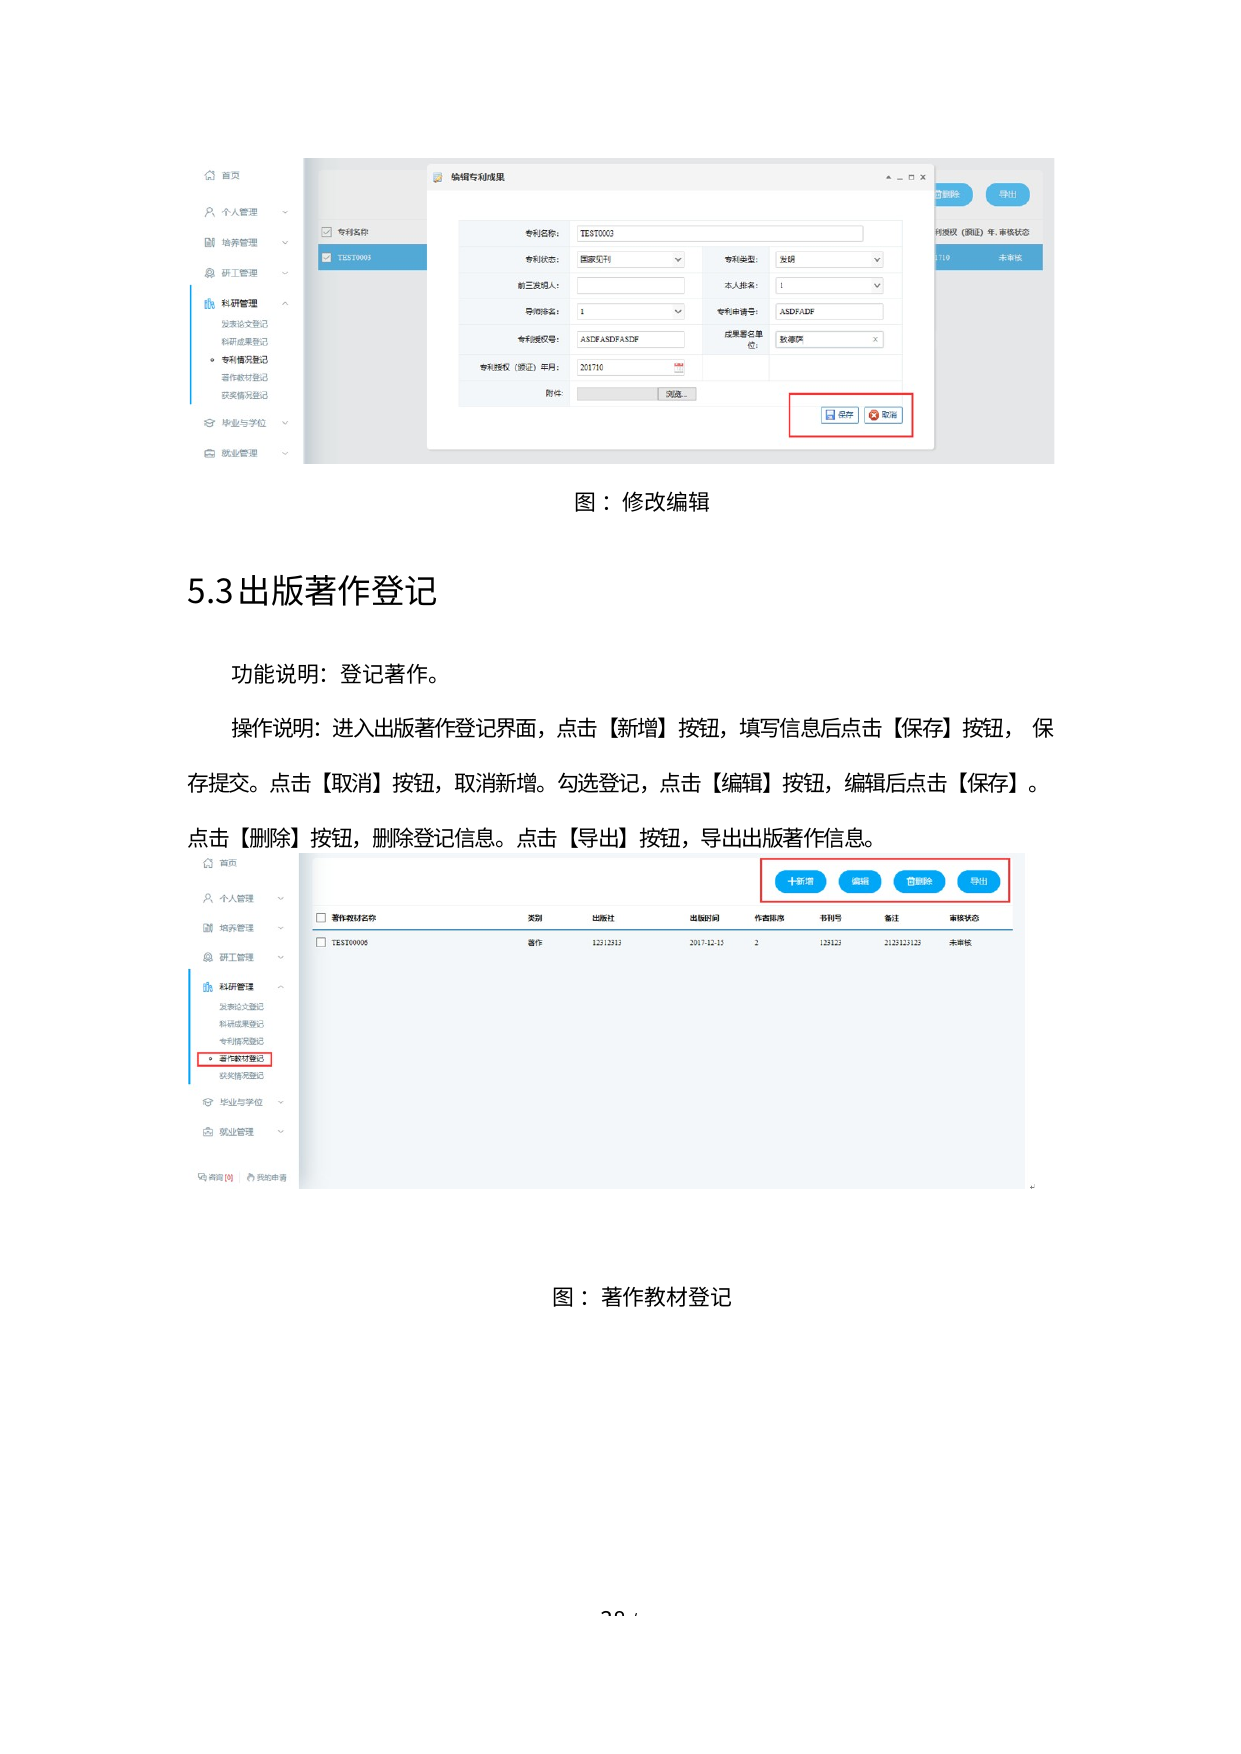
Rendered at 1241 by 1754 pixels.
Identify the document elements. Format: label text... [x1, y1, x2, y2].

picture [189, 158, 1055, 464]
text 图 ：著作教材登记 [245, 1280, 1039, 1312]
text 功能说明：登记著作。 [231, 657, 1086, 688]
text 操作说明：进入出版著作登记界面，点击【新增】按钮，填写信息后点击【保存】按钮， 保存提交。点击【取消】按钮，取消新增。勾选登记，点击【编辑】按钮，编辑后点击【保存】。点击【删除】按钮，删除登记信息。点击【导出】按钮，导出出版著作信息。 [187, 711, 1054, 852]
text 图 ：修改编辑 [245, 485, 1039, 517]
picture [188, 853, 1035, 1189]
list 出版著作登记 [187, 565, 1086, 613]
